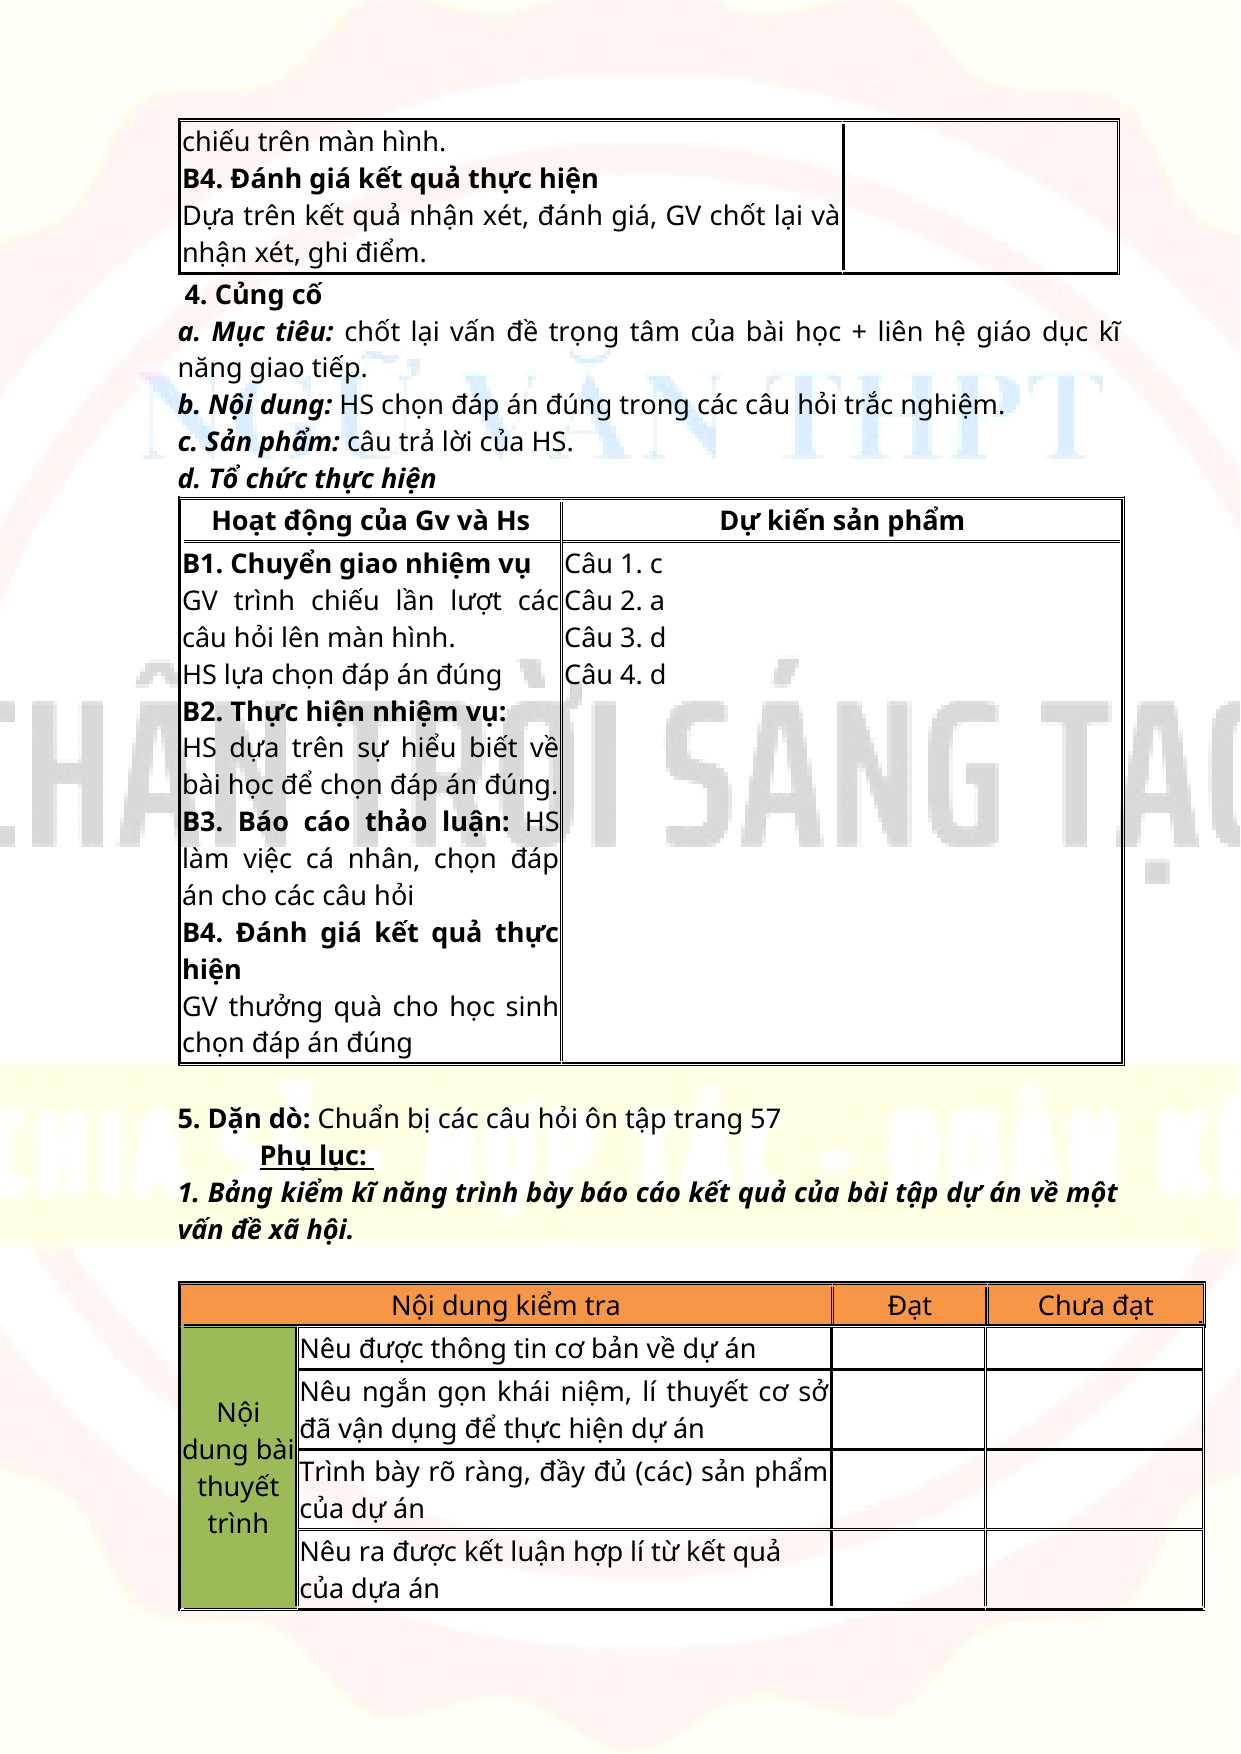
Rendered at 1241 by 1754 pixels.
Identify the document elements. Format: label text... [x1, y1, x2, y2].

text c. Sản phẩm: câu trả lời của HS. [177, 423, 1122, 459]
table_header Chưa đạt [987, 1285, 1203, 1324]
table_cell Câu 1. c Câu 2. a Câu 3. d Câu 4. d [562, 540, 1121, 1062]
table_cell Trình bày rõ ràng, đầy đủ (các) sản phẩm của dự án [299, 1451, 830, 1528]
text d. Tổ chức thực hiện [177, 459, 1122, 496]
table_cell Nêu được thông tin cơ bản về dự án [299, 1328, 830, 1368]
table_cell B1. Chuyển giao nhiệm vụ GV trình chiếu lần lượt các câu hỏi lên màn hình. HS lựa chọn đáp án đúng B2. Thực hiện nhiệm vụ: HS dựa trên sự hiểu biết về bài học để chọn đáp án đúng. B3. Báo cáo thảo luận: HS làm việc cá nhân, chọn đáp án cho các câu hỏi B4. Đánh giá kết quả thực hiện GV thưởng quà cho học sinh chọn đáp án đúng [181, 540, 562, 1062]
table_cell Nêu ngắn gọn khái niệm, lí thuyết cơ sở đã vận dụng để thực hiện dự án [299, 1371, 830, 1448]
text Phụ lục: [177, 1136, 1122, 1173]
table_cell [986, 1531, 1203, 1608]
table_cell [987, 1328, 1202, 1368]
table_cell [831, 1531, 986, 1608]
table_cell [987, 1451, 1202, 1528]
text 1. Bảng kiểm kĩ năng trình bày báo cáo kết quả của bài tập dự án về một vấn đề xã hội. [177, 1173, 1122, 1247]
table_cell [833, 1451, 984, 1528]
table_cell Nội dung bài thuyết trình [181, 1324, 297, 1608]
text 5. Dặn dò: Chuẩn bị các câu hỏi ôn tập trang 57 [177, 1099, 1122, 1136]
table_header Dự kiến sản phẩm [562, 500, 1121, 540]
text a. Mục tiêu: chốt lại vấn đề trọng tâm của bài học + liên hệ giáo dục kĩ năng giao tiếp. [177, 312, 1122, 386]
table_header Hoạt động của Gv và Hs [181, 500, 562, 540]
text 4. Củng cố [177, 275, 1122, 312]
table_header Nội dung kiểm tra [181, 1285, 832, 1324]
table_header Đạt [832, 1283, 987, 1324]
table_cell [987, 1371, 1202, 1448]
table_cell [843, 122, 1117, 272]
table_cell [181, 120, 843, 272]
table_cell [833, 1371, 984, 1448]
table_cell [833, 1328, 984, 1368]
text b. Nội dung: HS chọn đáp án đúng trong các câu hỏi trắc nghiệm. [177, 386, 1122, 423]
table_cell Nêu ra được kết luận hợp lí từ kết quả của dựa án [297, 1531, 831, 1608]
